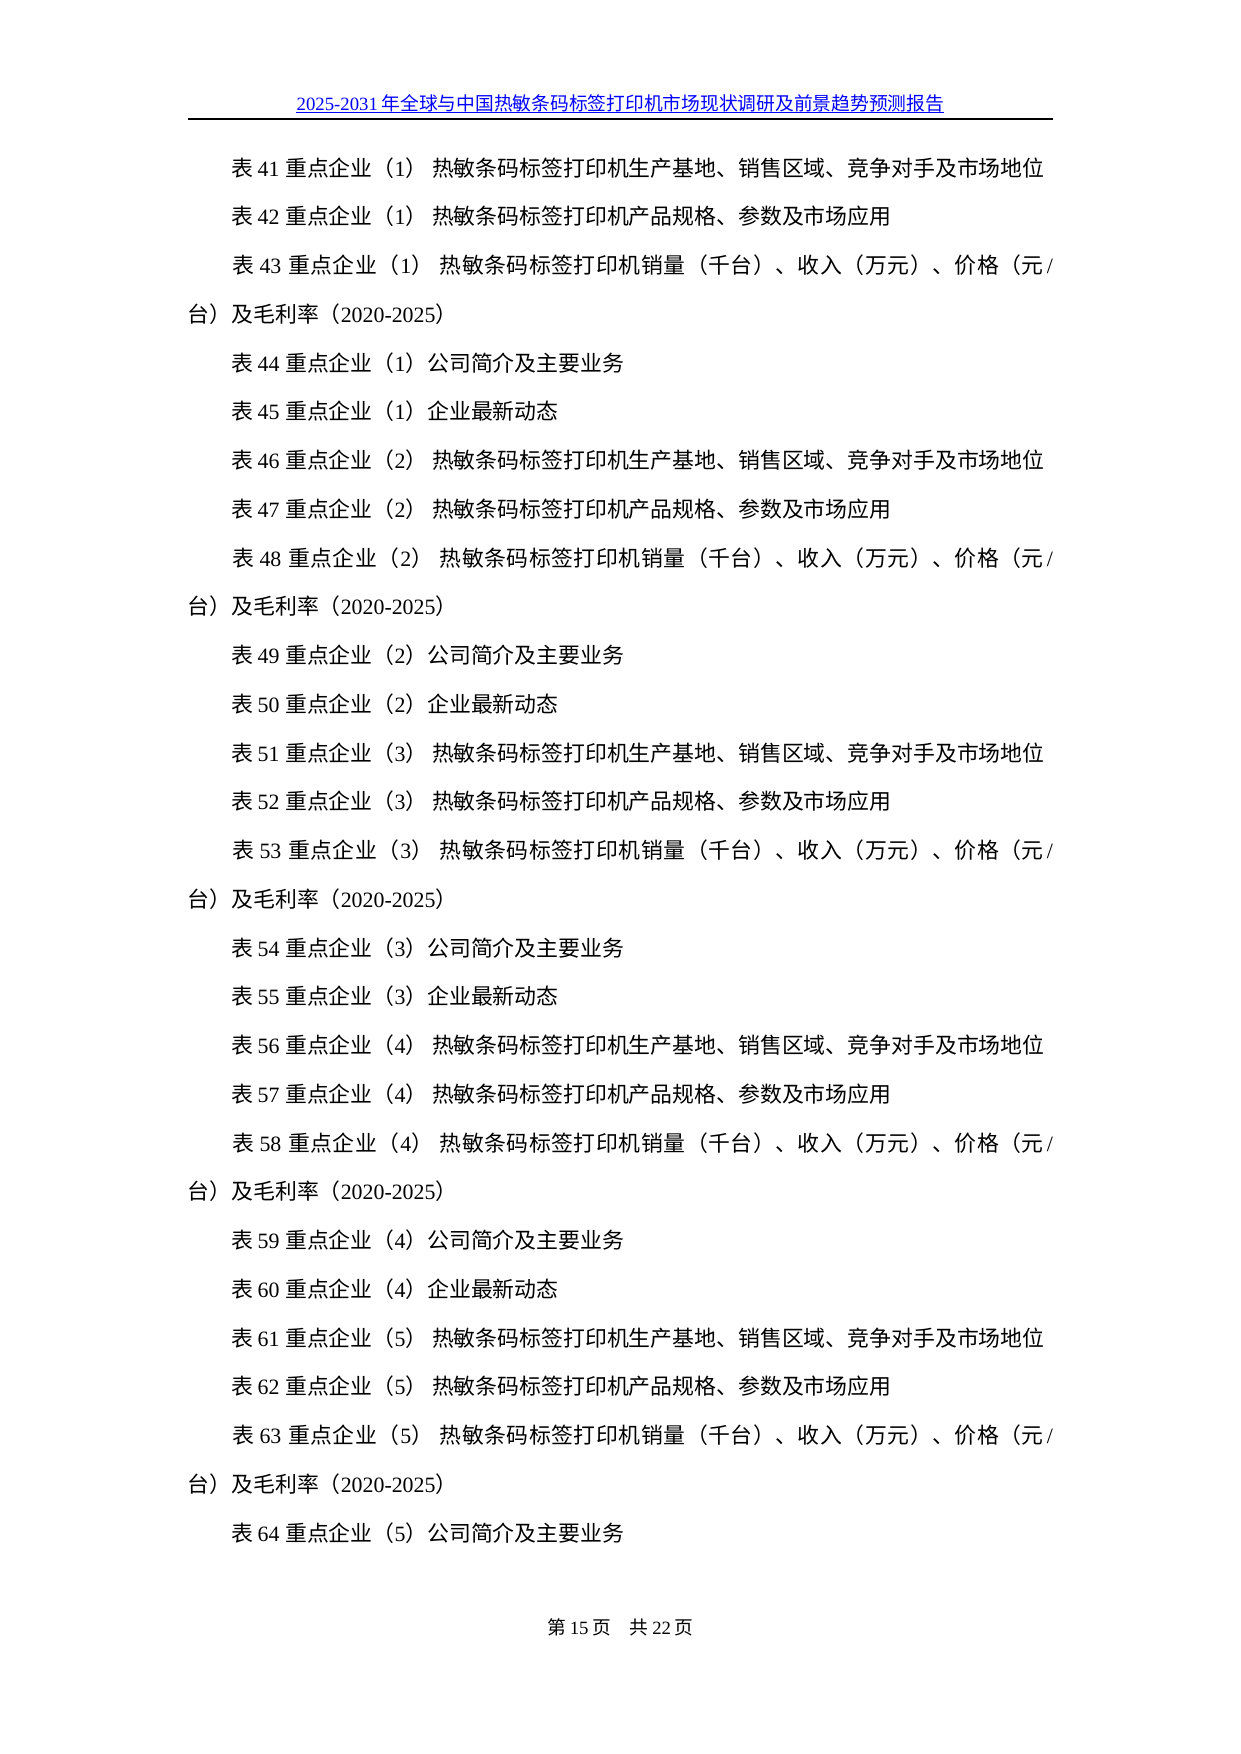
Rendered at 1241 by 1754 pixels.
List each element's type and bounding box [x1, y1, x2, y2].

text [187, 150, 1053, 1548]
